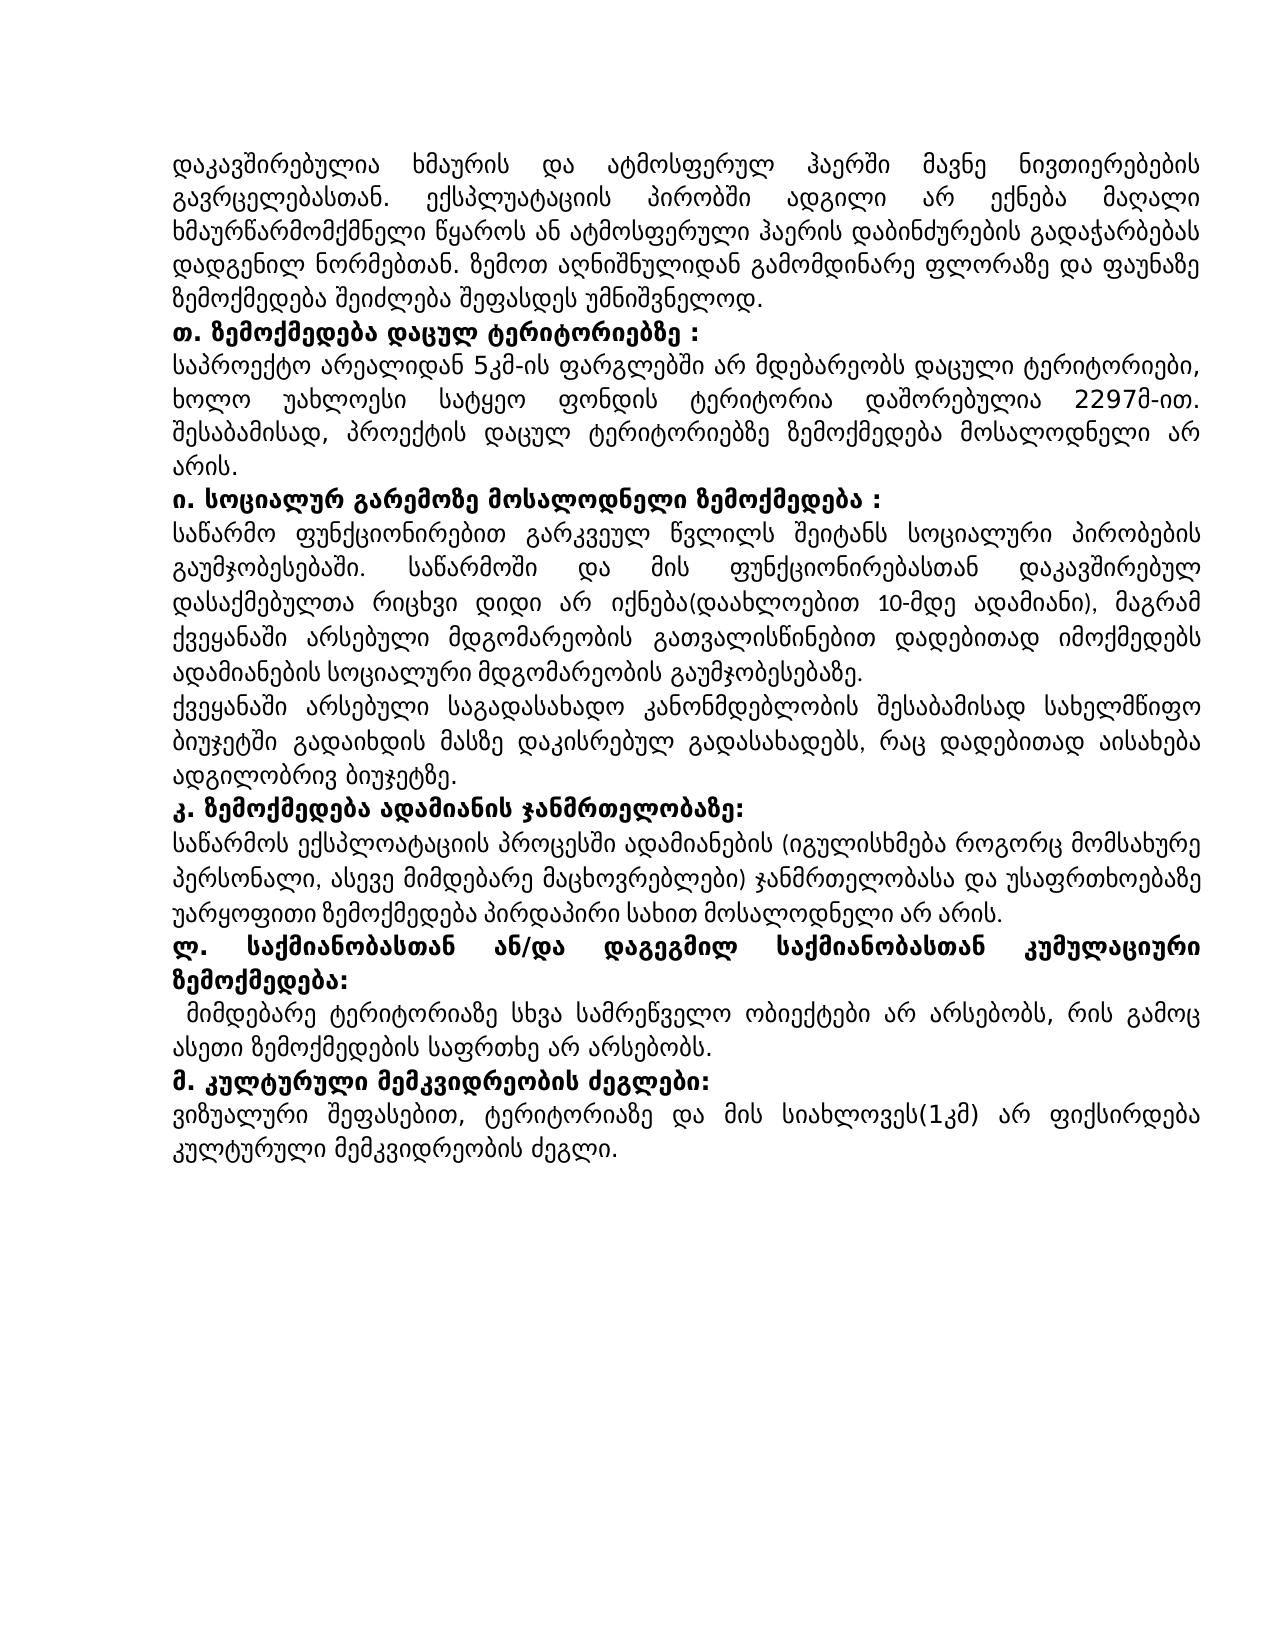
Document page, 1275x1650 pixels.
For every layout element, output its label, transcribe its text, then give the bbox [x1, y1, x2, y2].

table_cell ლ. საქმიანობასთან ან/და დაგეგმილ საქმიანობასთან კუმულაციური ზემოქმედება: მიმდებარე ტერიტორიაზე სხვა სამრეწველო ობიექტები არ არსებობს, რის გამოც ასეთი ზემოქმედების საფრთხე არ არსებობს. მ. კულტურული მემკვიდრეობის ძეგლები: ვიზუალური შეფასებით, ტერიტორიაზე და მის სიახლოვეს(1კმ) არ ფიქსირდება კულტურული მემკვიდრეობის ძეგლი. [114, 933, 1213, 1252]
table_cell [114, 150, 1213, 933]
